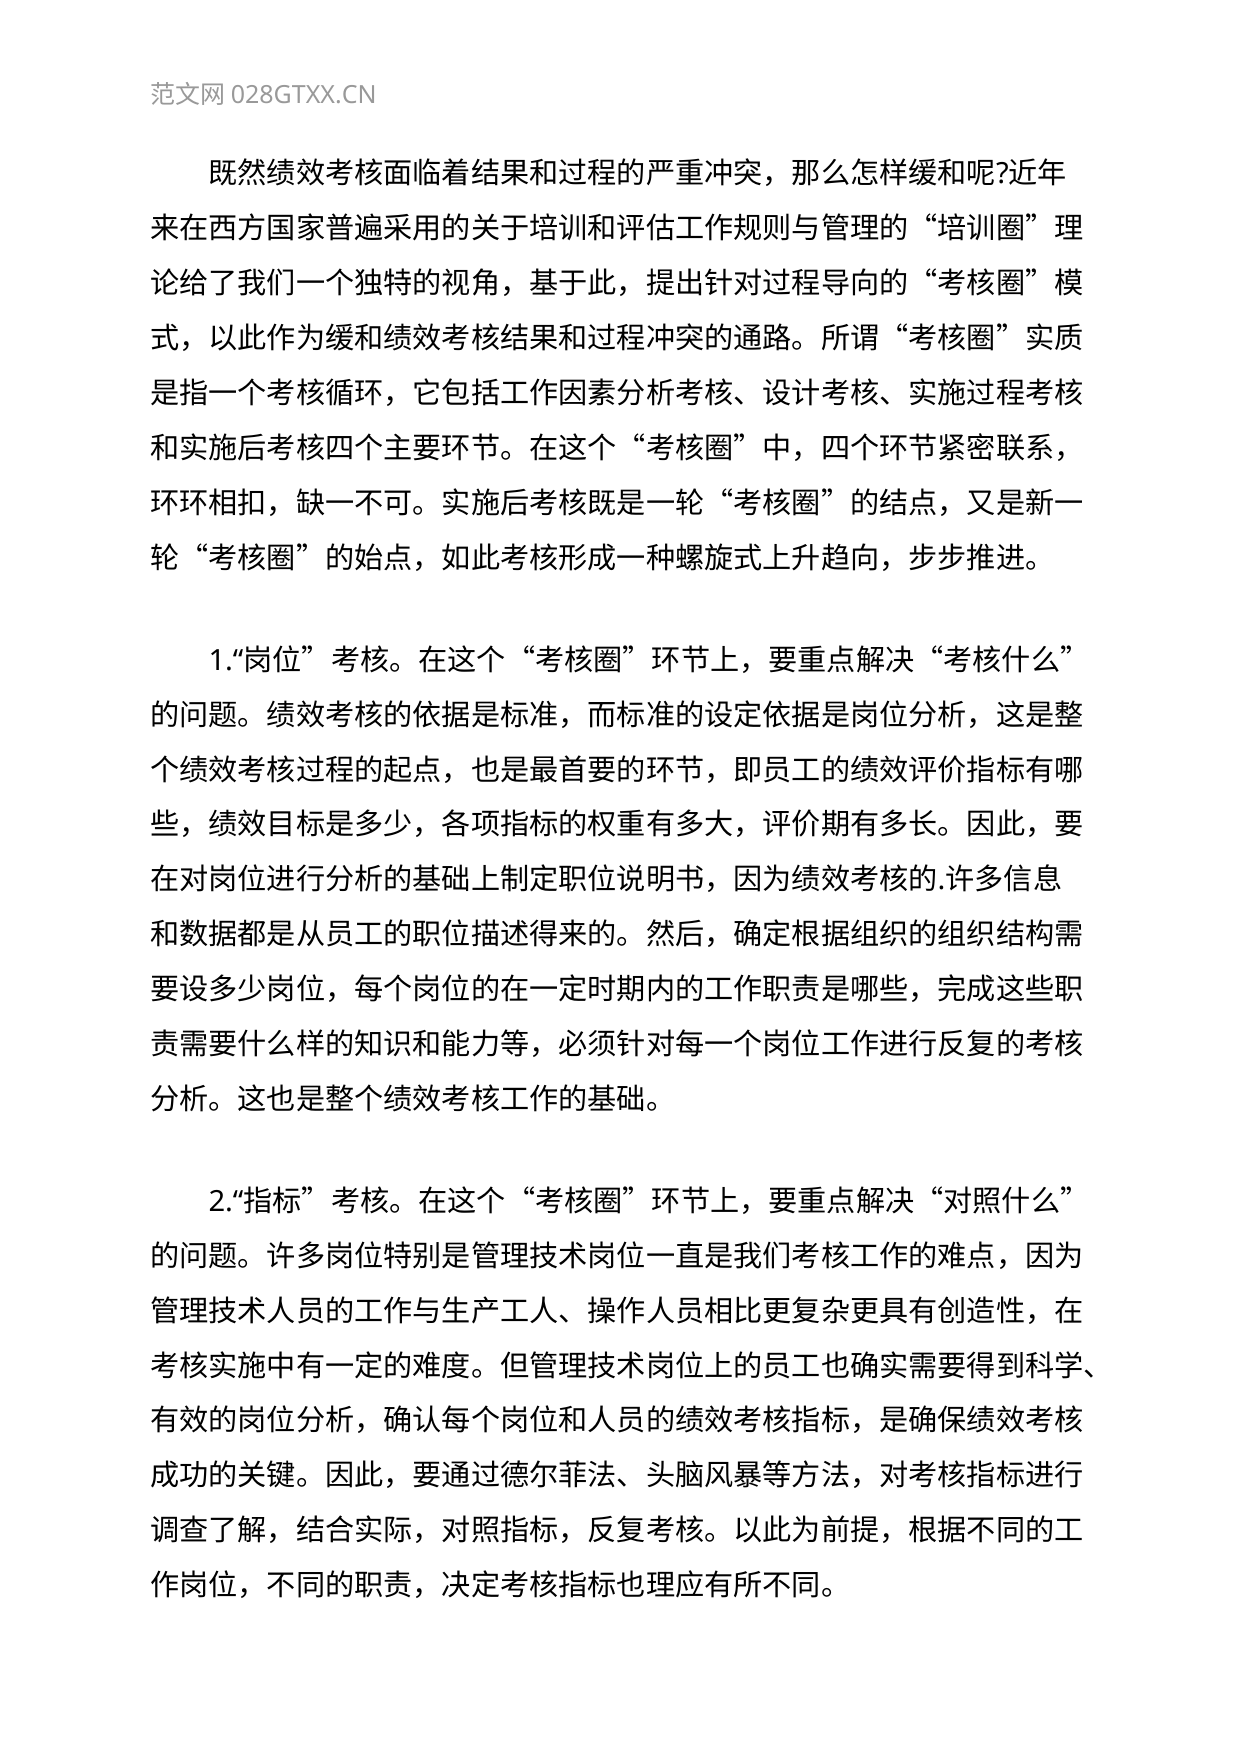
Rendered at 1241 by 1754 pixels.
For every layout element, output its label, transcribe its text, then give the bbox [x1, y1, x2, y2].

text 2.“指标”考核。在这个“考核圈”环节上，要重点解决“对照什么”的问题。许多岗位特别是管理技术岗位一直是我们考核工作的难点，因为管理技术人员的工作与生产工人、操作人员相比更复杂更具有创造性，在考核实施中有一定的难度。但管理技术岗位上的员工也确实需要得到科学、有效的岗位分析，确认每个岗位和人员的绩效考核指标，是确保绩效考核成功的关键。因此，要通过德尔菲法、头脑风暴等方法，对考核指标进行调查了解，结合实际，对照指标，反复考核。以此为前提，根据不同的工作岗位，不同的职责，决定考核指标也理应有所不同。 [150, 1177, 1090, 1604]
text 既然绩效考核面临着结果和过程的严重冲突，那么怎样缓和呢?近年来在西方国家普遍采用的关于培训和评估工作规则与管理的“培训圈”理论给了我们一个独特的视角，基于此，提出针对过程导向的“考核圈”模式，以此作为缓和绩效考核结果和过程冲突的通路。所谓“考核圈”实质是指一个考核循环，它包括工作因素分析考核、设计考核、实施过程考核和实施后考核四个主要环节。在这个“考核圈”中，四个环节紧密联系，环环相扣，缺一不可。实施后考核既是一轮“考核圈”的结点，又是新一轮“考核圈”的始点，如此考核形成一种螺旋式上升趋向，步步推进。 [150, 150, 1090, 577]
text 1.“岗位”考核。在这个“考核圈”环节上，要重点解决“考核什么”的问题。绩效考核的依据是标准，而标准的设定依据是岗位分析，这是整个绩效考核过程的起点，也是最首要的环节，即员工的绩效评价指标有哪些，绩效目标是多少，各项指标的权重有多大，评价期有多长。因此，要在对岗位进行分析的基础上制定职位说明书，因为绩效考核的.许多信息和数据都是从员工的职位描述得来的。然后，确定根据组织的组织结构需要设多少岗位，每个岗位的在一定时期内的工作职责是哪些，完成这些职责需要什么样的知识和能力等，必须针对每一个岗位工作进行反复的考核分析。这也是整个绩效考核工作的基础。 [150, 636, 1090, 1118]
